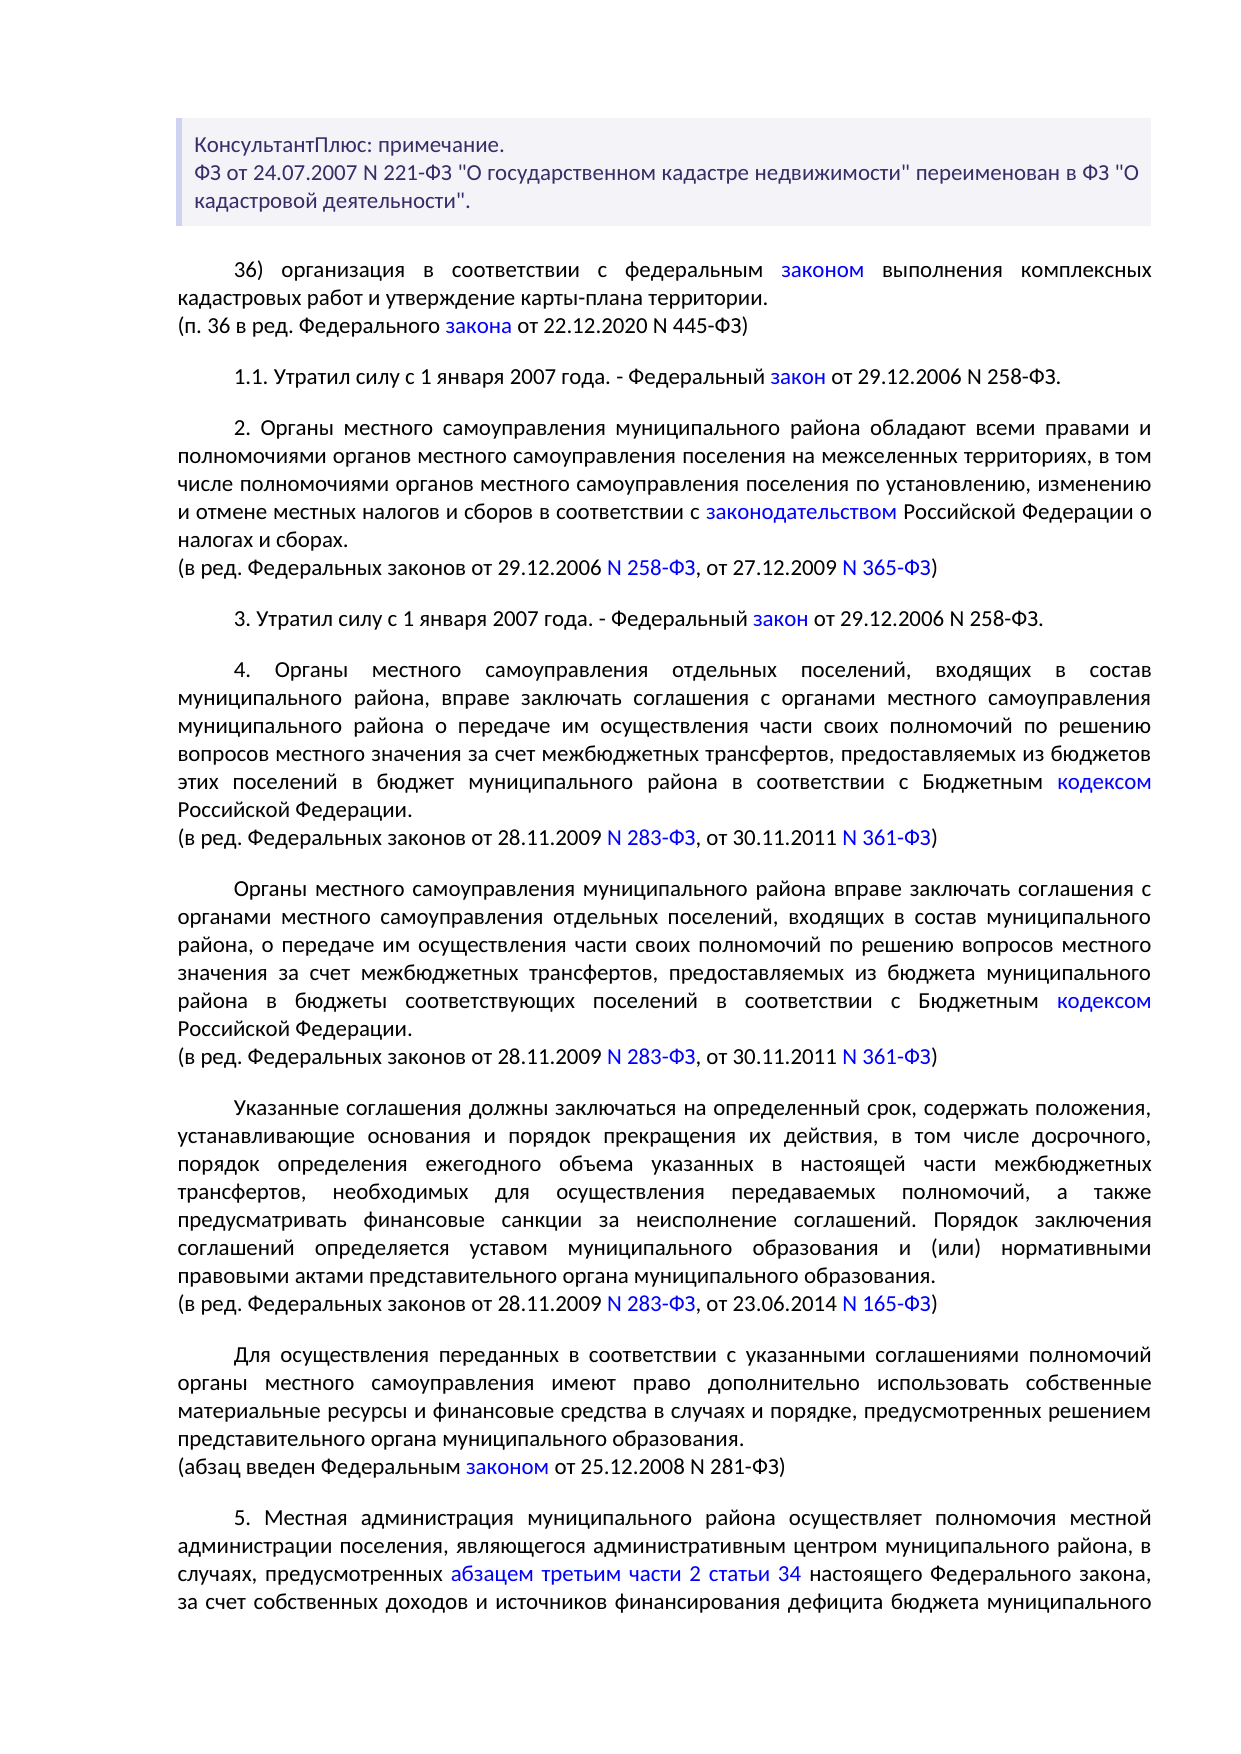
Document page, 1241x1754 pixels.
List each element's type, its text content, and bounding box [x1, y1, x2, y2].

table_header КонсультантПлюс: примечание. ФЗ от 24.07.2007 N 221-ФЗ "О государственном кадастре недвижимости" переименован в ФЗ "О кадастровой деятельности". [194, 118, 1139, 226]
table_header [1139, 118, 1151, 226]
text Для осуществления переданных в соответствии с указанными соглашениями полномочий органы местного самоуправления имеют право дополнительно использовать собственные материальные ресурсы и финансовые средства в случаях и порядке, предусмотренных решением представительного органа муниципального образования. [177, 1340, 1152, 1452]
text Указанные соглашения должны заключаться на определенный срок, содержать положения, устанавливающие основания и порядок прекращения их действия, в том числе досрочного, порядок определения ежегодного объема указанных в настоящей части межбюджетных трансфертов, необходимых для осуществления передаваемых полномочий, а также предусматривать финансовые санкции за неисполнение соглашений. Порядок заключения соглашений определяется уставом муниципального образования и (или) нормативными правовыми актами представительного органа муниципального образования. [177, 1093, 1152, 1289]
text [177, 1503, 1152, 1615]
text (абзац введен Федеральным законом от 25.12.2008 N 281-ФЗ) [177, 1452, 1152, 1480]
table_header [176, 118, 182, 226]
text 1.1. Утратил силу с 1 января 2007 года. - Федеральный закон от 29.12.2006 N 258-ФЗ. [177, 362, 1152, 390]
text (в ред. Федеральных законов от 28.11.2009 N 283-ФЗ, от 30.11.2011 N 361-ФЗ) [177, 1042, 1152, 1070]
text 3. Утратил силу с 1 января 2007 года. - Федеральный закон от 29.12.2006 N 258-ФЗ. [177, 604, 1152, 632]
text (в ред. Федеральных законов от 28.11.2009 N 283-ФЗ, от 30.11.2011 N 361-ФЗ) [177, 823, 1152, 851]
text 36) организация в соответствии с федеральным законом выполнения комплексных кадастровых работ и утверждение карты-плана территории. [177, 255, 1152, 311]
text (в ред. Федеральных законов от 29.12.2006 N 258-ФЗ, от 27.12.2009 N 365-ФЗ) [177, 553, 1152, 581]
text Органы местного самоуправления муниципального района вправе заключать соглашения с органами местного самоуправления отдельных поселений, входящих в состав муниципального района, о передаче им осуществления части своих полномочий по решению вопросов местного значения за счет межбюджетных трансфертов, предоставляемых из бюджета муниципального района в бюджеты соответствующих поселений в соответствии с Бюджетным кодексом Российской Федерации. [177, 874, 1152, 1042]
text (п. 36 в ред. Федерального закона от 22.12.2020 N 445-ФЗ) [177, 311, 1152, 339]
text (в ред. Федеральных законов от 28.11.2009 N 283-ФЗ, от 23.06.2014 N 165-ФЗ) [177, 1289, 1152, 1317]
table_header [182, 118, 194, 226]
text 2. Органы местного самоуправления муниципального района обладают всеми правами и полномочиями органов местного самоуправления поселения на межселенных территориях, в том числе полномочиями органов местного самоуправления поселения по установлению, изменению и отмене местных налогов и сборов в соответствии с законодательством Российской Федерации о налогах и сборах. [177, 413, 1152, 553]
text 4. Органы местного самоуправления отдельных поселений, входящих в состав муниципального района, вправе заключать соглашения с органами местного самоуправления муниципального района о передаче им осуществления части своих полномочий по решению вопросов местного значения за счет межбюджетных трансфертов, предоставляемых из бюджетов этих поселений в бюджет муниципального района в соответствии с Бюджетным кодексом Российской Федерации. [177, 655, 1152, 823]
